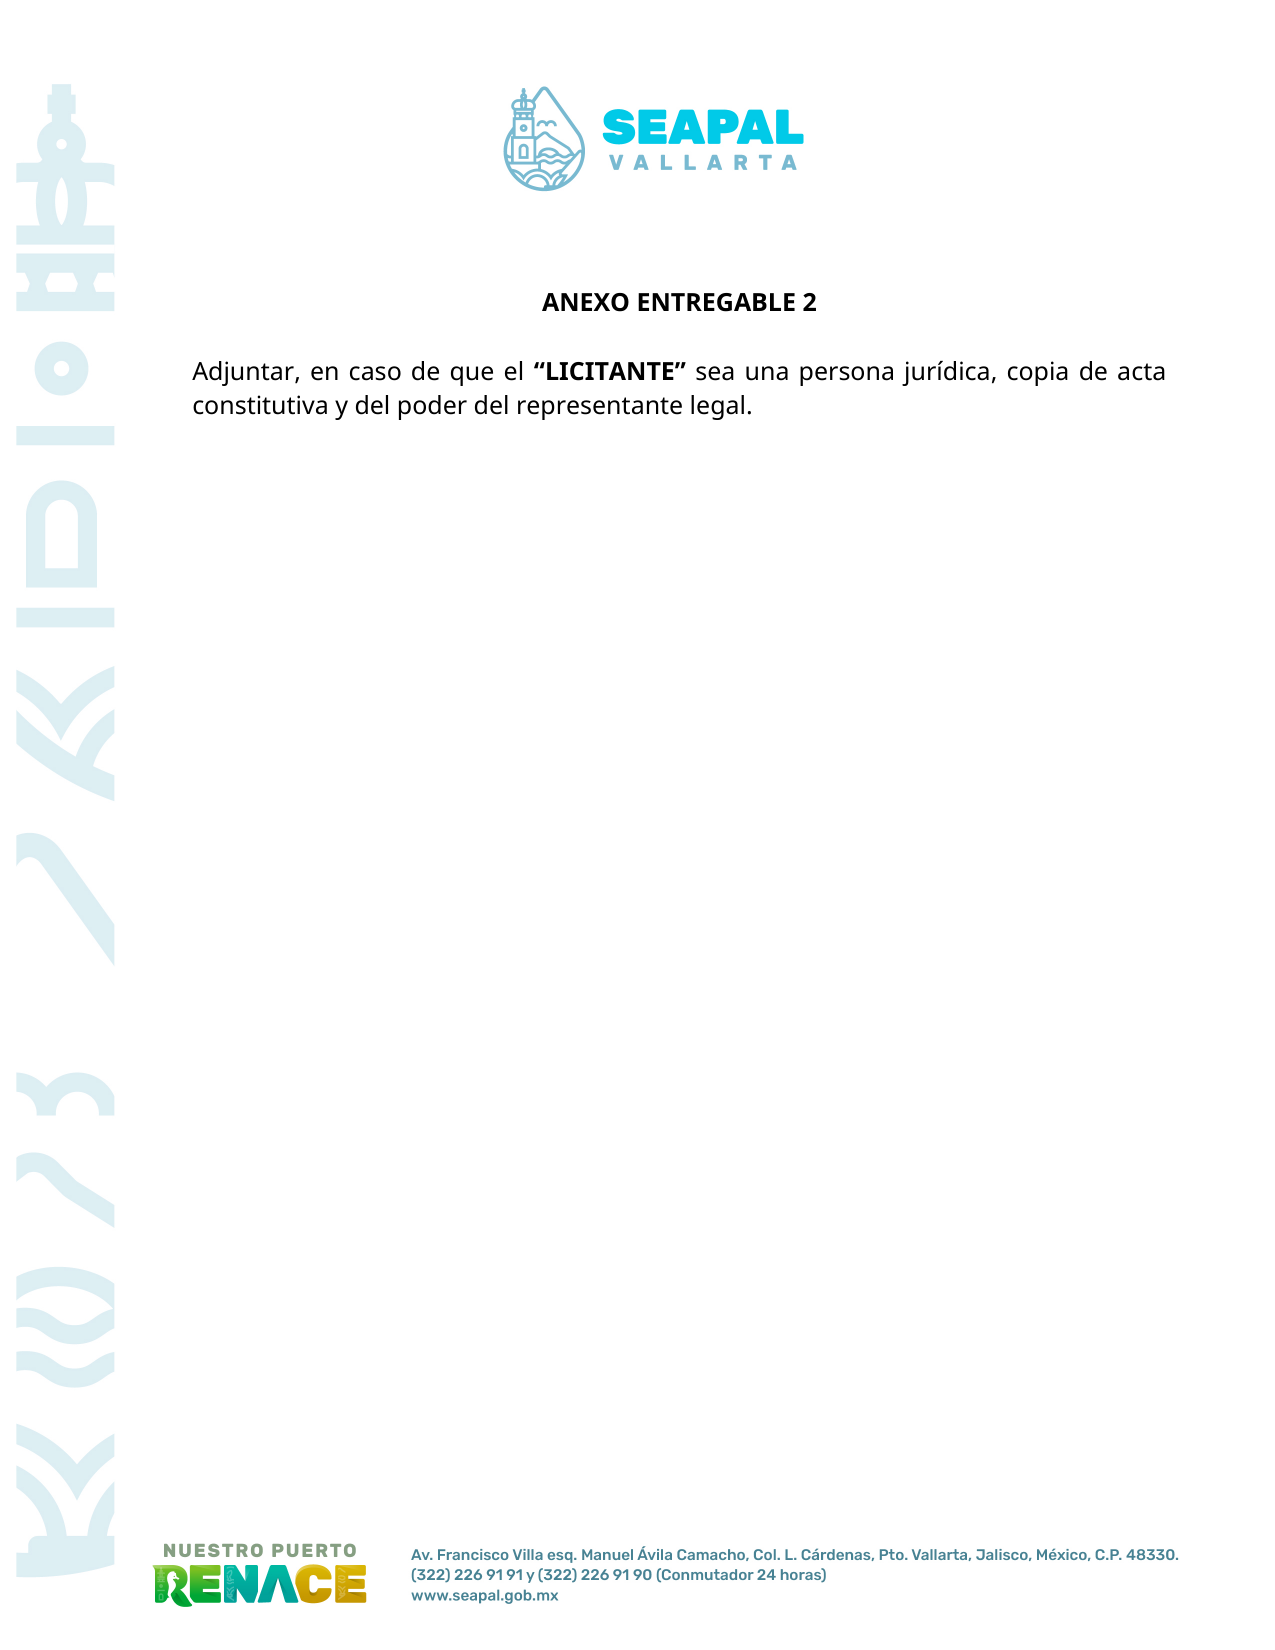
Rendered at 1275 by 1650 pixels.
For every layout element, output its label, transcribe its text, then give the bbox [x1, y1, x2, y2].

text Adjuntar, en caso de que el “LICITANTE” sea una persona jurídica, copia de acta constitutiva y del poder del representante legal. [192, 353, 1167, 421]
picture [16, 0, 1275, 1649]
text ANEXO ENTREGABLE 2 [192, 285, 1167, 319]
